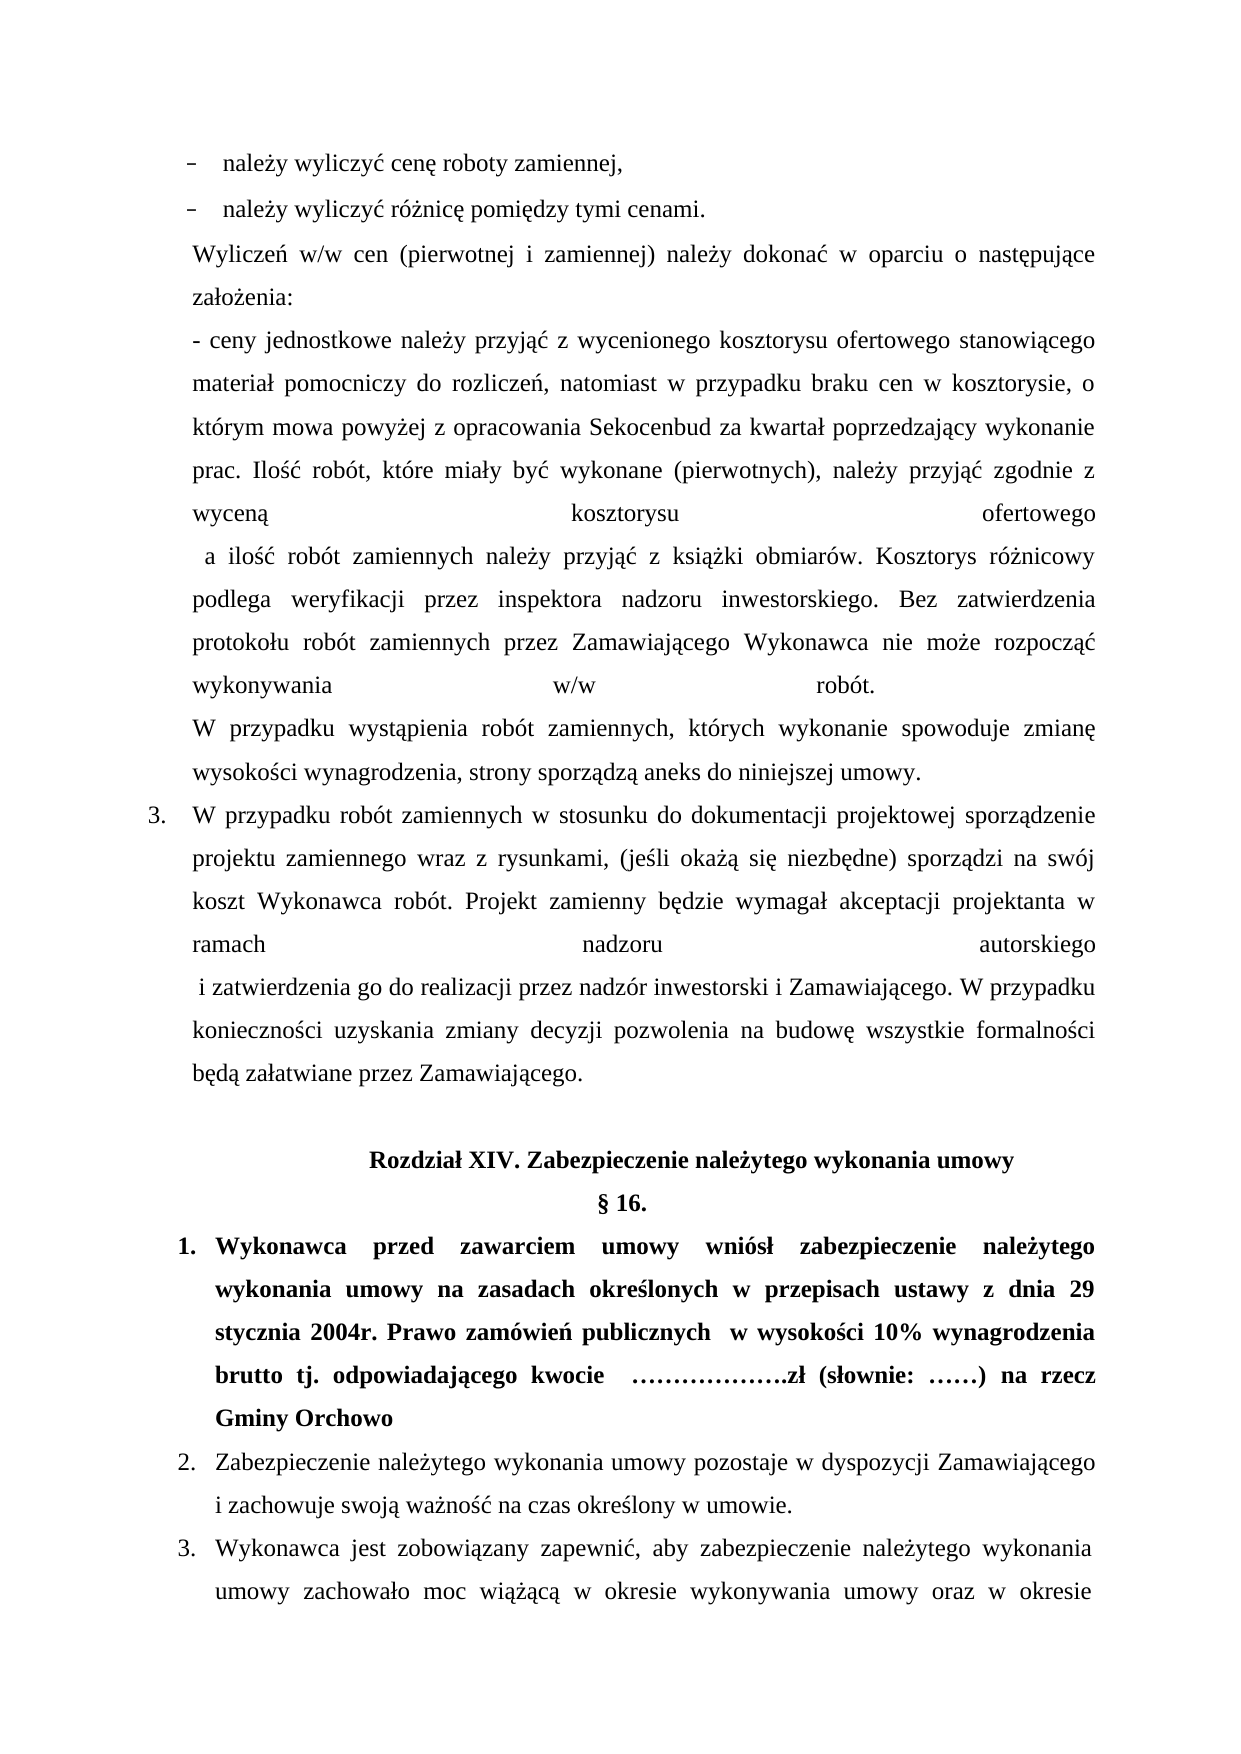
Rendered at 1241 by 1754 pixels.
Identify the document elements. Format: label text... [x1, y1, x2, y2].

list należy wyliczyć cenę roboty zamiennej, [185, 148, 1096, 178]
list Zabezpieczenie należytego wykonania umowy pozostaje w dyspozycji Zamawiającego i zachowuje swoją ważność na czas określony w umowie. [177, 1447, 1096, 1518]
list Wykonawca przed zawarciem umowy wniósł zabezpieczenie należytego wykonania umowy na zasadach określonych w przepisach ustawy z dnia 29 stycznia 2004r. Prawo zamówień publicznych w wysokości 10% wynagrodzenia brutto tj. odpowiadającego kwocie ……………….zł (słownie: ……) na rzecz Gminy Orchowo [177, 1231, 1096, 1432]
text Rozdział XIV. Zabezpieczenie należytego wykonania umowy [295, 1145, 1096, 1173]
list należy wyliczyć różnicę pomiędzy tymi cenami. [185, 193, 1096, 224]
list W przypadku robót zamiennych w stosunku do dokumentacji projektowej sporządzenie projektu zamiennego wraz z rysunkami, (jeśli okażą się niezbędne) sporządzi na swój koszt Wykonawca robót. Projekt zamienny będzie wymagał akceptacji projektanta w ramach nadzoru autorskiego i zatwierdzenia go do realizacji przez nadzór inwestorski i Zamawiającego. W przypadku konieczności uzyskania zmiany decyzji pozwolenia na budowę wszystkie formalności będą załatwiane przez Zamawiającego. [148, 800, 1096, 1087]
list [177, 1533, 1093, 1605]
text Wyliczeń w/w cen (pierwotnej i zamiennej) należy dokonać w oparciu o następujące założenia: [192, 239, 1096, 311]
text 16. [148, 1188, 1096, 1217]
text - ceny jednostkowe należy przyjąć z wycenionego kosztorysu ofertowego stanowiącego materiał pomocniczy do rozliczeń, natomiast w przypadku braku cen w kosztorysie, o którym mowa powyżej z opracowania Sekocenbud za kwartał poprzedzający wykonanie prac. Ilość robót, które miały być wykonane (pierwotnych), należy przyjąć zgodnie z wyceną kosztorysu ofertowego a ilość robót zamiennych należy przyjąć z książki obmiarów. Kosztorys różnicowy podlega weryfikacji przez inspektora nadzoru inwestorskiego. Bez zatwierdzenia protokołu robót zamiennych przez Zamawiającego Wykonawca nie może rozpocząć wykonywania w/w robót. W przypadku wystąpienia robót zamiennych, których wykonanie spowoduje zmianę wysokości wynagrodzenia, strony sporządzą aneks do niniejszej umowy. [192, 325, 1096, 785]
